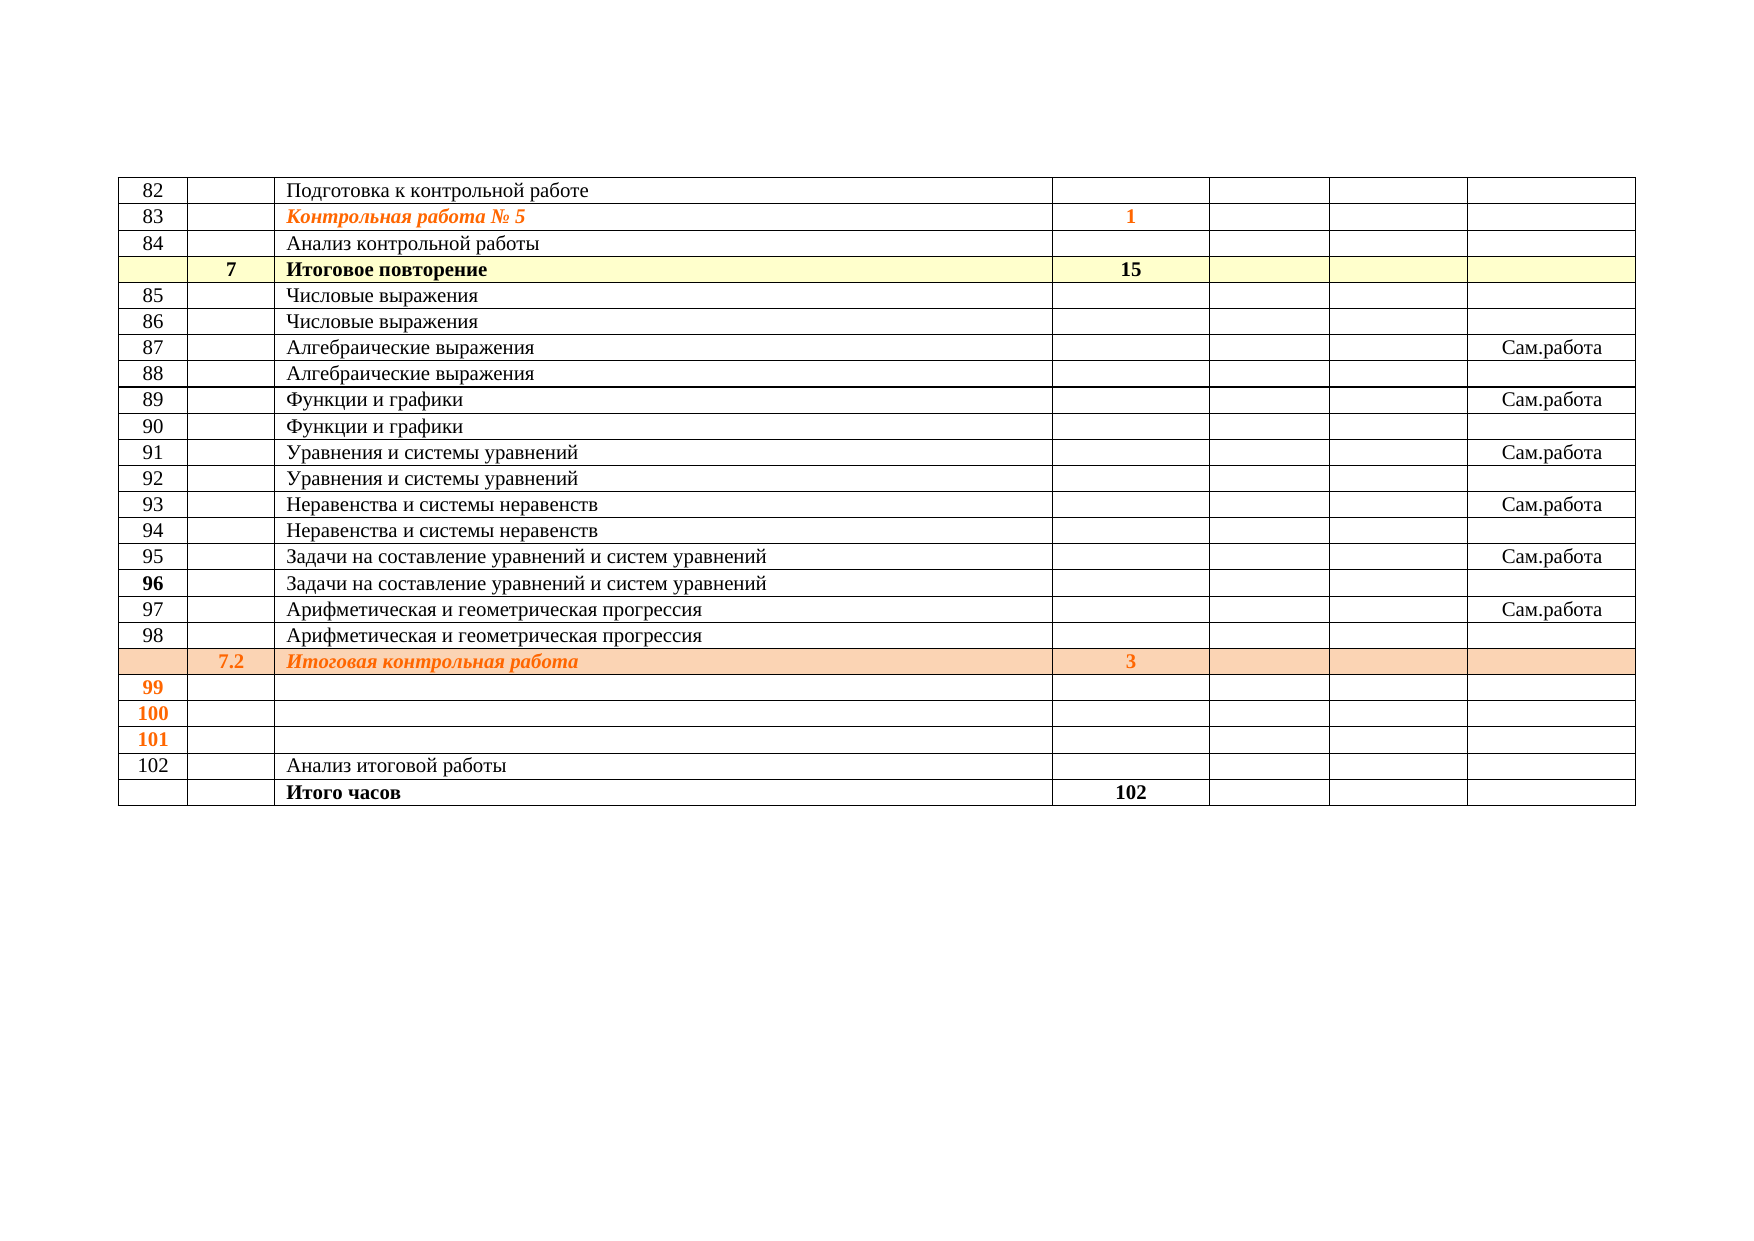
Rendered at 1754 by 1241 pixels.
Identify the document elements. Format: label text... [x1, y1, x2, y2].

table_cell Итоговое повторение [275, 257, 1052, 282]
table_cell [1330, 570, 1467, 596]
table_cell [1210, 178, 1329, 203]
table_cell Алгебраические выражения [275, 335, 1052, 360]
table_cell [1210, 361, 1329, 386]
table_cell [1468, 518, 1635, 543]
table_cell [1053, 754, 1209, 778]
table_cell [188, 335, 274, 360]
table_cell Итоговая контрольная работа [275, 649, 1052, 674]
table_cell [1330, 466, 1467, 491]
table_cell [188, 361, 274, 386]
table_cell [188, 492, 274, 517]
table_cell [188, 466, 274, 491]
table_cell Сам.работа [1468, 597, 1635, 622]
table_cell [1053, 309, 1209, 334]
table_cell [188, 283, 274, 308]
table_cell [1210, 257, 1329, 282]
table_cell Неравенства и системы неравенств [275, 492, 1052, 517]
table_cell [1468, 570, 1635, 596]
table_cell [188, 727, 274, 752]
table_cell [1468, 283, 1635, 308]
table_cell [1053, 466, 1209, 491]
table_cell [119, 257, 187, 282]
table_cell Неравенства и системы неравенств [275, 518, 1052, 543]
table_cell [1210, 492, 1329, 517]
table_cell [188, 204, 274, 229]
table_cell 98 [119, 623, 187, 648]
table_cell [1210, 727, 1329, 752]
table_cell 91 [119, 440, 187, 465]
table_cell [1053, 518, 1209, 543]
table_cell [1330, 257, 1467, 282]
table_cell [1053, 335, 1209, 360]
table_cell [188, 309, 274, 334]
table_cell [1330, 649, 1467, 674]
table_cell [1468, 414, 1635, 439]
table_cell [1330, 440, 1467, 465]
table_cell Арифметическая и геометрическая прогрессия [275, 597, 1052, 622]
table_cell [1468, 178, 1635, 203]
table_cell 86 [119, 309, 187, 334]
table_cell Алгебраические выражения [275, 361, 1052, 386]
table_cell Сам.работа [1468, 335, 1635, 360]
table_cell Сам.работа [1468, 388, 1635, 412]
table_cell [1468, 754, 1635, 778]
table_cell 7 [188, 257, 274, 282]
table_cell 100 [119, 701, 187, 726]
table_cell 7.2 [188, 649, 274, 674]
table_cell [1053, 388, 1209, 412]
table_cell [1053, 701, 1209, 726]
table_cell [1210, 414, 1329, 439]
table_cell Анализ контрольной работы [275, 231, 1052, 256]
table_cell [1330, 597, 1467, 622]
table_cell [1468, 204, 1635, 229]
table_cell [1330, 361, 1467, 386]
table_cell 102 [119, 754, 187, 778]
table_cell [1210, 518, 1329, 543]
table_cell [1210, 283, 1329, 308]
table_cell [1468, 675, 1635, 700]
table_cell [188, 178, 274, 203]
table_cell [275, 727, 1052, 752]
table_cell [188, 231, 274, 256]
table_cell Функции и графики [275, 414, 1052, 439]
table_cell Анализ итоговой работы [275, 754, 1052, 778]
table_cell [188, 597, 274, 622]
table_cell 92 [119, 466, 187, 491]
table_cell [1330, 727, 1467, 752]
table_cell [1468, 466, 1635, 491]
table_cell Подготовка к контрольной работе [275, 178, 1052, 203]
table_cell [1053, 727, 1209, 752]
table_cell [1468, 780, 1635, 805]
table_cell [1210, 754, 1329, 778]
table_cell [1330, 492, 1467, 517]
table_cell [1330, 623, 1467, 648]
table_cell [1053, 178, 1209, 203]
table_cell [1330, 518, 1467, 543]
table_cell [1468, 361, 1635, 386]
table_cell [1053, 492, 1209, 517]
table_cell [1330, 414, 1467, 439]
table_cell [1053, 570, 1209, 596]
table_cell [1330, 675, 1467, 700]
table_cell 83 [119, 204, 187, 229]
table_cell Уравнения и системы уравнений [275, 466, 1052, 491]
table_cell [1468, 623, 1635, 648]
table_cell [1053, 440, 1209, 465]
table_cell [1330, 178, 1467, 203]
table_cell 15 [1053, 257, 1209, 282]
table_cell [1210, 388, 1329, 412]
table_cell [1468, 231, 1635, 256]
table_cell 95 [119, 544, 187, 569]
table_cell [1210, 335, 1329, 360]
table_cell 90 [119, 414, 187, 439]
table_cell Итого часов [275, 780, 1052, 805]
table_cell [275, 701, 1052, 726]
table_cell [1330, 388, 1467, 412]
table_cell [188, 414, 274, 439]
table_cell [1330, 754, 1467, 778]
table_cell 102 [1053, 780, 1209, 805]
table_cell 96 [119, 570, 187, 596]
table_cell [1053, 231, 1209, 256]
table_cell [1210, 597, 1329, 622]
table_cell [1210, 440, 1329, 465]
table_cell 87 [119, 335, 187, 360]
table_cell [1210, 780, 1329, 805]
table_cell [188, 388, 274, 412]
table_cell 89 [119, 388, 187, 412]
table_cell Задачи на составление уравнений и систем уравнений [275, 544, 1052, 569]
table_cell [1210, 309, 1329, 334]
table_cell Сам.работа [1468, 544, 1635, 569]
table_cell Числовые выражения [275, 309, 1052, 334]
table_cell [1053, 597, 1209, 622]
table_cell 97 [119, 597, 187, 622]
table_cell [1468, 701, 1635, 726]
table_cell Контрольная работа № 5 [275, 204, 1052, 229]
table_cell [1468, 257, 1635, 282]
table_cell [1330, 231, 1467, 256]
table_cell [1210, 204, 1329, 229]
table_cell [1053, 623, 1209, 648]
table_cell [1210, 623, 1329, 648]
table_cell [1330, 544, 1467, 569]
table_cell Арифметическая и геометрическая прогрессия [275, 623, 1052, 648]
table_cell 101 [119, 727, 187, 752]
table_cell [188, 754, 274, 778]
table_cell 3 [1053, 649, 1209, 674]
table_cell [1053, 283, 1209, 308]
table_cell [275, 675, 1052, 700]
table_cell 88 [119, 361, 187, 386]
table_cell 99 [119, 675, 187, 700]
table_cell [1053, 414, 1209, 439]
table_cell Задачи на составление уравнений и систем уравнений [275, 570, 1052, 596]
table_cell [1330, 701, 1467, 726]
table_cell [1053, 544, 1209, 569]
table_cell [1330, 335, 1467, 360]
table_cell [1053, 675, 1209, 700]
table_cell [1053, 361, 1209, 386]
table_cell [1330, 204, 1467, 229]
table_cell [188, 518, 274, 543]
table_cell 82 [119, 178, 187, 203]
table_cell 85 [119, 283, 187, 308]
table_cell [188, 623, 274, 648]
table_cell 94 [119, 518, 187, 543]
table_cell [1210, 649, 1329, 674]
table_cell Числовые выражения [275, 283, 1052, 308]
table_cell [1210, 544, 1329, 569]
table_cell [1210, 466, 1329, 491]
table_cell [188, 544, 274, 569]
table_cell [188, 675, 274, 700]
table_cell 84 [119, 231, 187, 256]
table_cell [1330, 780, 1467, 805]
table_cell [1468, 727, 1635, 752]
table_cell [1468, 309, 1635, 334]
table_cell Уравнения и системы уравнений [275, 440, 1052, 465]
table_cell [188, 701, 274, 726]
table_cell [188, 440, 274, 465]
table_cell [1210, 570, 1329, 596]
table_cell 1 [1053, 204, 1209, 229]
table_cell Функции и графики [275, 388, 1052, 412]
table_cell [1210, 701, 1329, 726]
table_cell [119, 649, 187, 674]
table_cell [1210, 675, 1329, 700]
table_cell [1468, 649, 1635, 674]
table_cell [188, 780, 274, 805]
table_cell Сам.работа [1468, 492, 1635, 517]
table_cell 93 [119, 492, 187, 517]
table_cell [1330, 283, 1467, 308]
table_cell [119, 780, 187, 805]
table_cell [1330, 309, 1467, 334]
table_cell [188, 570, 274, 596]
table_cell [1210, 231, 1329, 256]
table_cell Сам.работа [1468, 440, 1635, 465]
